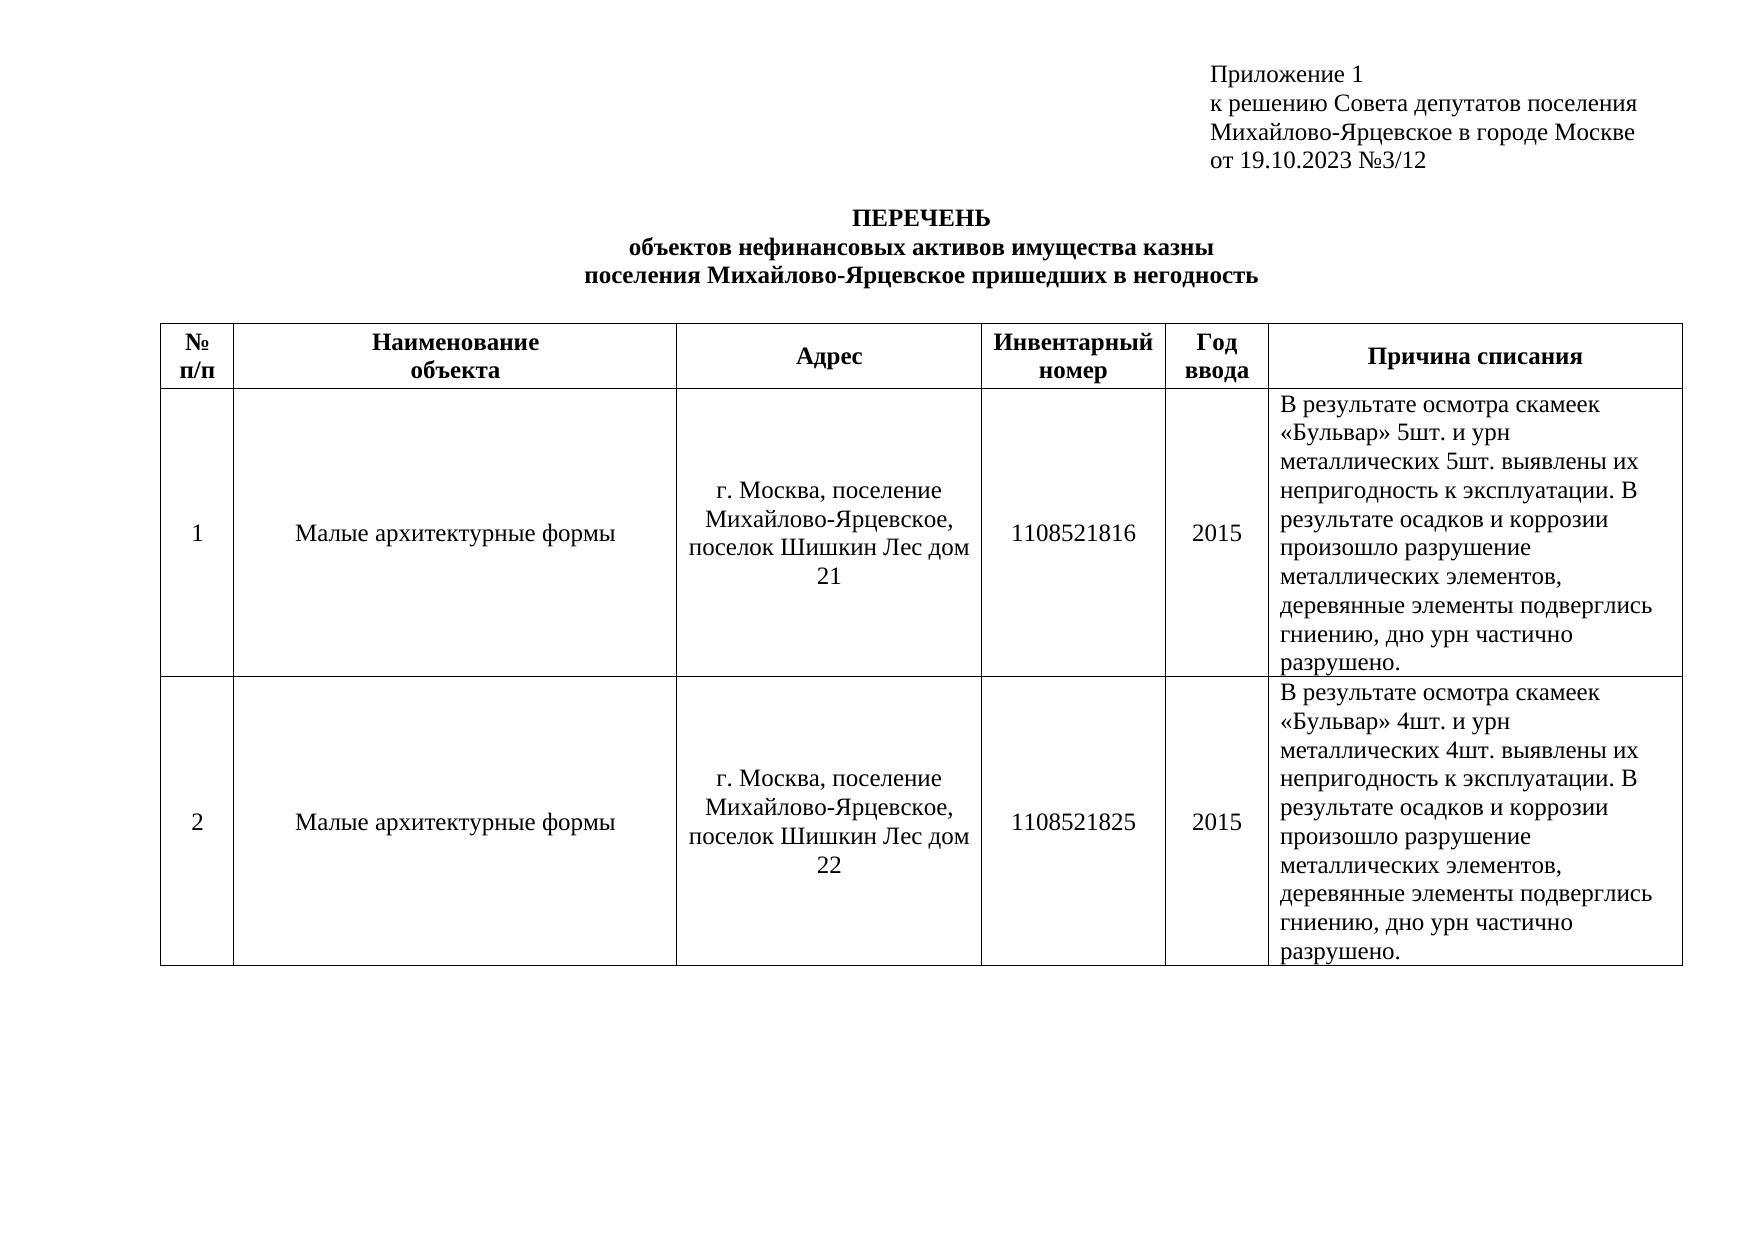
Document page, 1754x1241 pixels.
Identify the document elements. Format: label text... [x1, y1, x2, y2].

table_cell 2015 [1166, 389, 1268, 676]
table_cell Малые архитектурные формы [234, 389, 676, 676]
table_cell Малые архитектурные формы [234, 677, 676, 965]
table_cell 1108521816 [982, 389, 1165, 676]
table_cell В результате осмотра скамеек «Бульвар» 5шт. и урн металлических 5шт. выявлены их непригодность к эксплуатации. В результате осадков и коррозии произошло разрушение металлических элементов, деревянные элементы подверглись гниению, дно урн частично разрушено. [1269, 389, 1682, 676]
text поселения Михайлово-Ярцевское пришедших в негодность [177, 260, 1665, 289]
text объектов нефинансовых активов имущества казны [177, 232, 1665, 260]
table_cell 2 [161, 677, 233, 965]
text Приложение 1 [694, 59, 1665, 88]
table_cell г. Москва, поселение Михайлово-Ярцевское, поселок Шишкин Лес дом 22 [677, 677, 981, 965]
table_header № п/п [161, 324, 233, 388]
table_cell 2015 [1166, 677, 1268, 965]
table_cell 1 [161, 389, 233, 676]
table_header Инвентарный номер [982, 324, 1165, 388]
table_header Наименование объекта [234, 324, 676, 388]
table_cell В результате осмотра скамеек «Бульвар» 4шт. и урн металлических 4шт. выявлены их непригодность к эксплуатации. В результате осадков и коррозии произошло разрушение металлических элементов, деревянные элементы подверглись гниению, дно урн частично разрушено. [1269, 677, 1682, 965]
table_header Год ввода [1166, 324, 1268, 388]
table_cell 1108521825 [982, 677, 1165, 965]
text к решению Совета депутатов поселения Михайлово-Ярцевское в городе Москве [1210, 88, 1665, 145]
table_header Причина списания [1269, 324, 1682, 388]
table_cell г. Москва, поселение Михайлово-Ярцевское, поселок Шишкин Лес дом 21 [677, 389, 981, 676]
text от 19.10.2023 №3/12 [1210, 145, 1665, 174]
table_header Адрес [677, 324, 981, 388]
text ПЕРЕЧЕНЬ [177, 203, 1665, 232]
